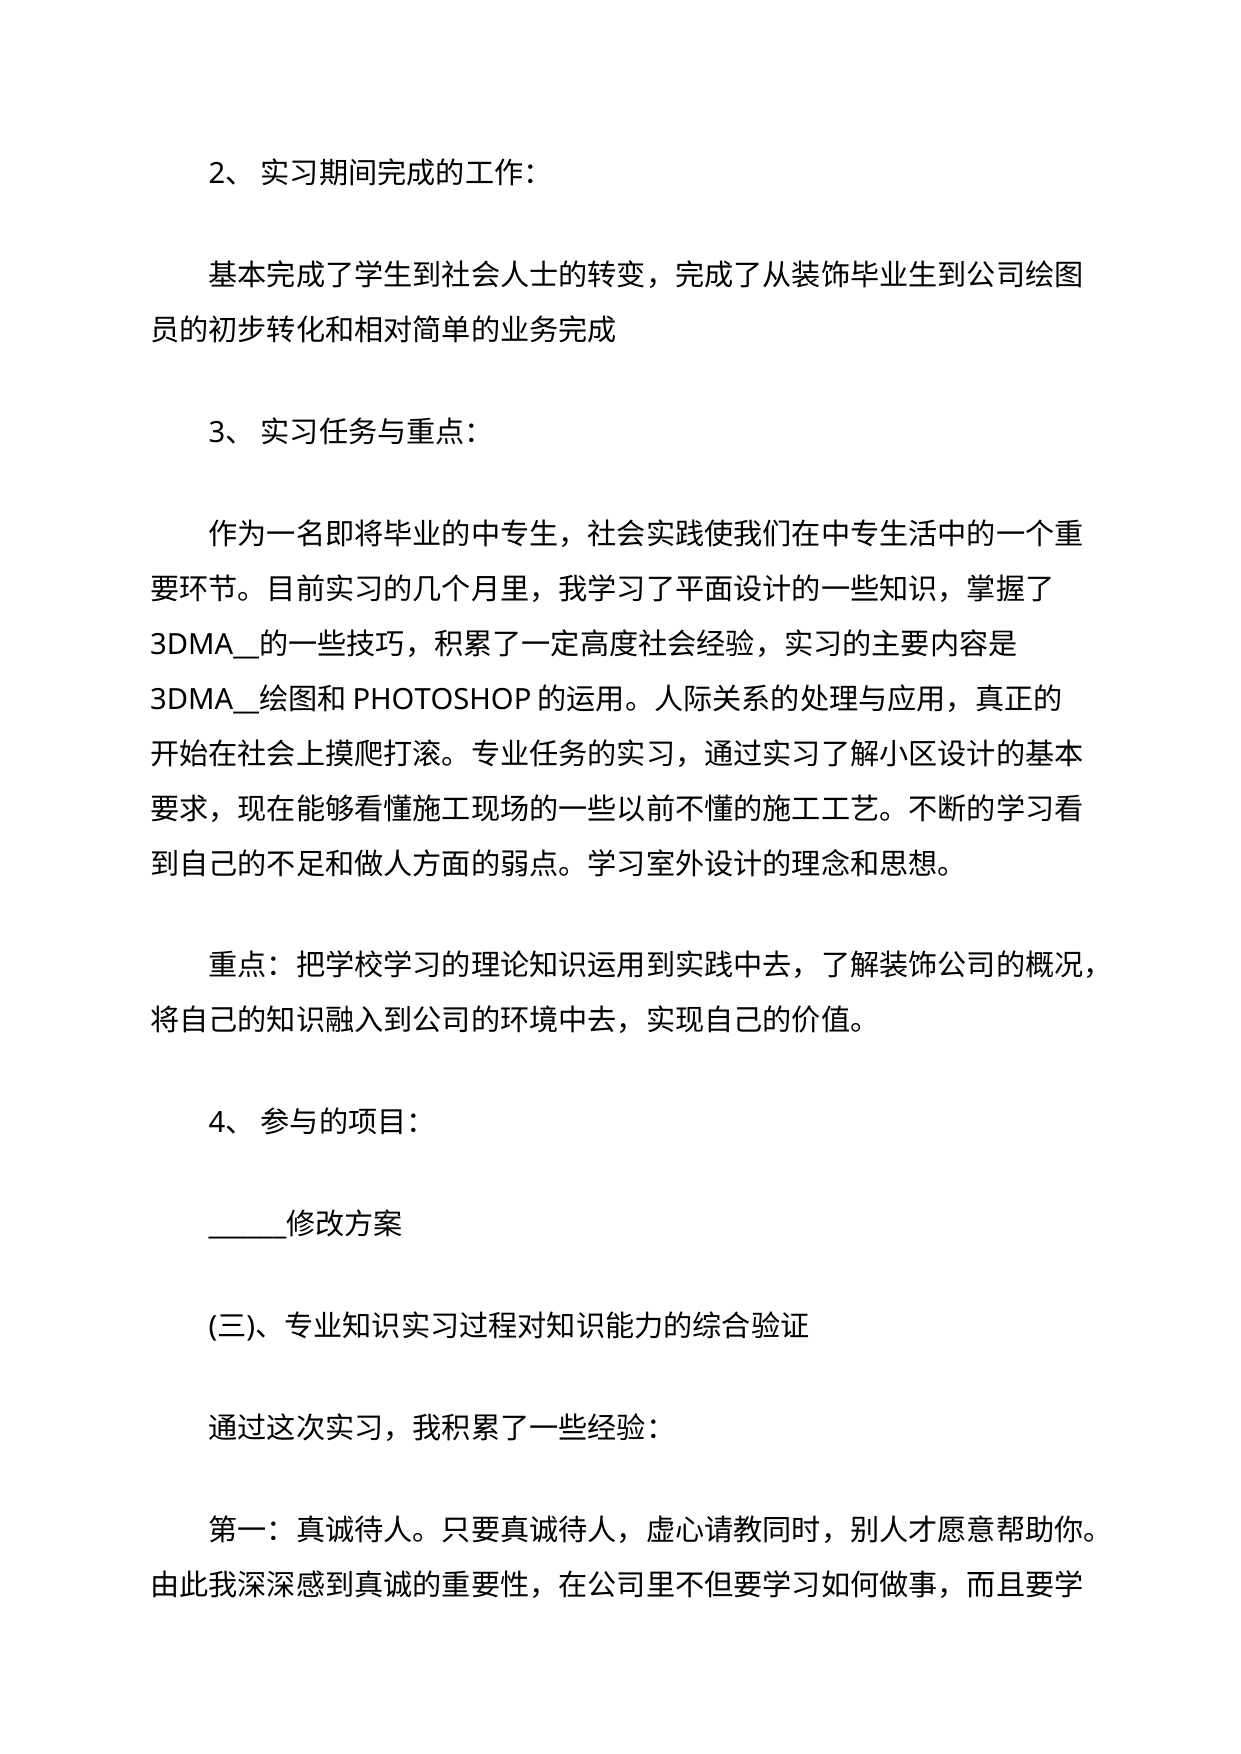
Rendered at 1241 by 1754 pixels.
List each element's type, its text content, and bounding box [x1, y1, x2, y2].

text 3、 实习任务与重点： [150, 409, 1090, 451]
text (三)、专业知识实习过程对知识能力的综合验证 [150, 1303, 1090, 1345]
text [150, 1506, 1090, 1603]
text 4、 参与的项目： [150, 1099, 1090, 1141]
text 基本完成了学生到社会人士的转变，完成了从装饰毕业生到公司绘图员的初步转化和相对简单的业务完成 [150, 252, 1090, 349]
text 通过这次实习，我积累了一些经验： [150, 1404, 1090, 1447]
text 2、 实习期间完成的工作： [150, 150, 1090, 192]
text ______修改方案 [150, 1201, 1090, 1243]
text 重点：把学校学习的理论知识运用到实践中去，了解装饰公司的概况，将自己的知识融入到公司的环境中去，实现自己的价值。 [150, 942, 1090, 1039]
text 作为一名即将毕业的中专生，社会实践使我们在中专生活中的一个重要环节。目前实习的几个月里，我学习了平面设计的一些知识，掌握了3DMA__的一些技巧，积累了一定高度社会经验，实习的主要内容是3DMA__绘图和PHOTOSHOP的运用。人际关系的处理与应用，真正的开始在社会上摸爬打滚。专业任务的实习，通过实习了解小区设计的基本要求，现在能够看懂施工现场的一些以前不懂的施工工艺。不断的学习看到自己的不足和做人方面的弱点。学习室外设计的理念和思想。 [150, 511, 1090, 882]
